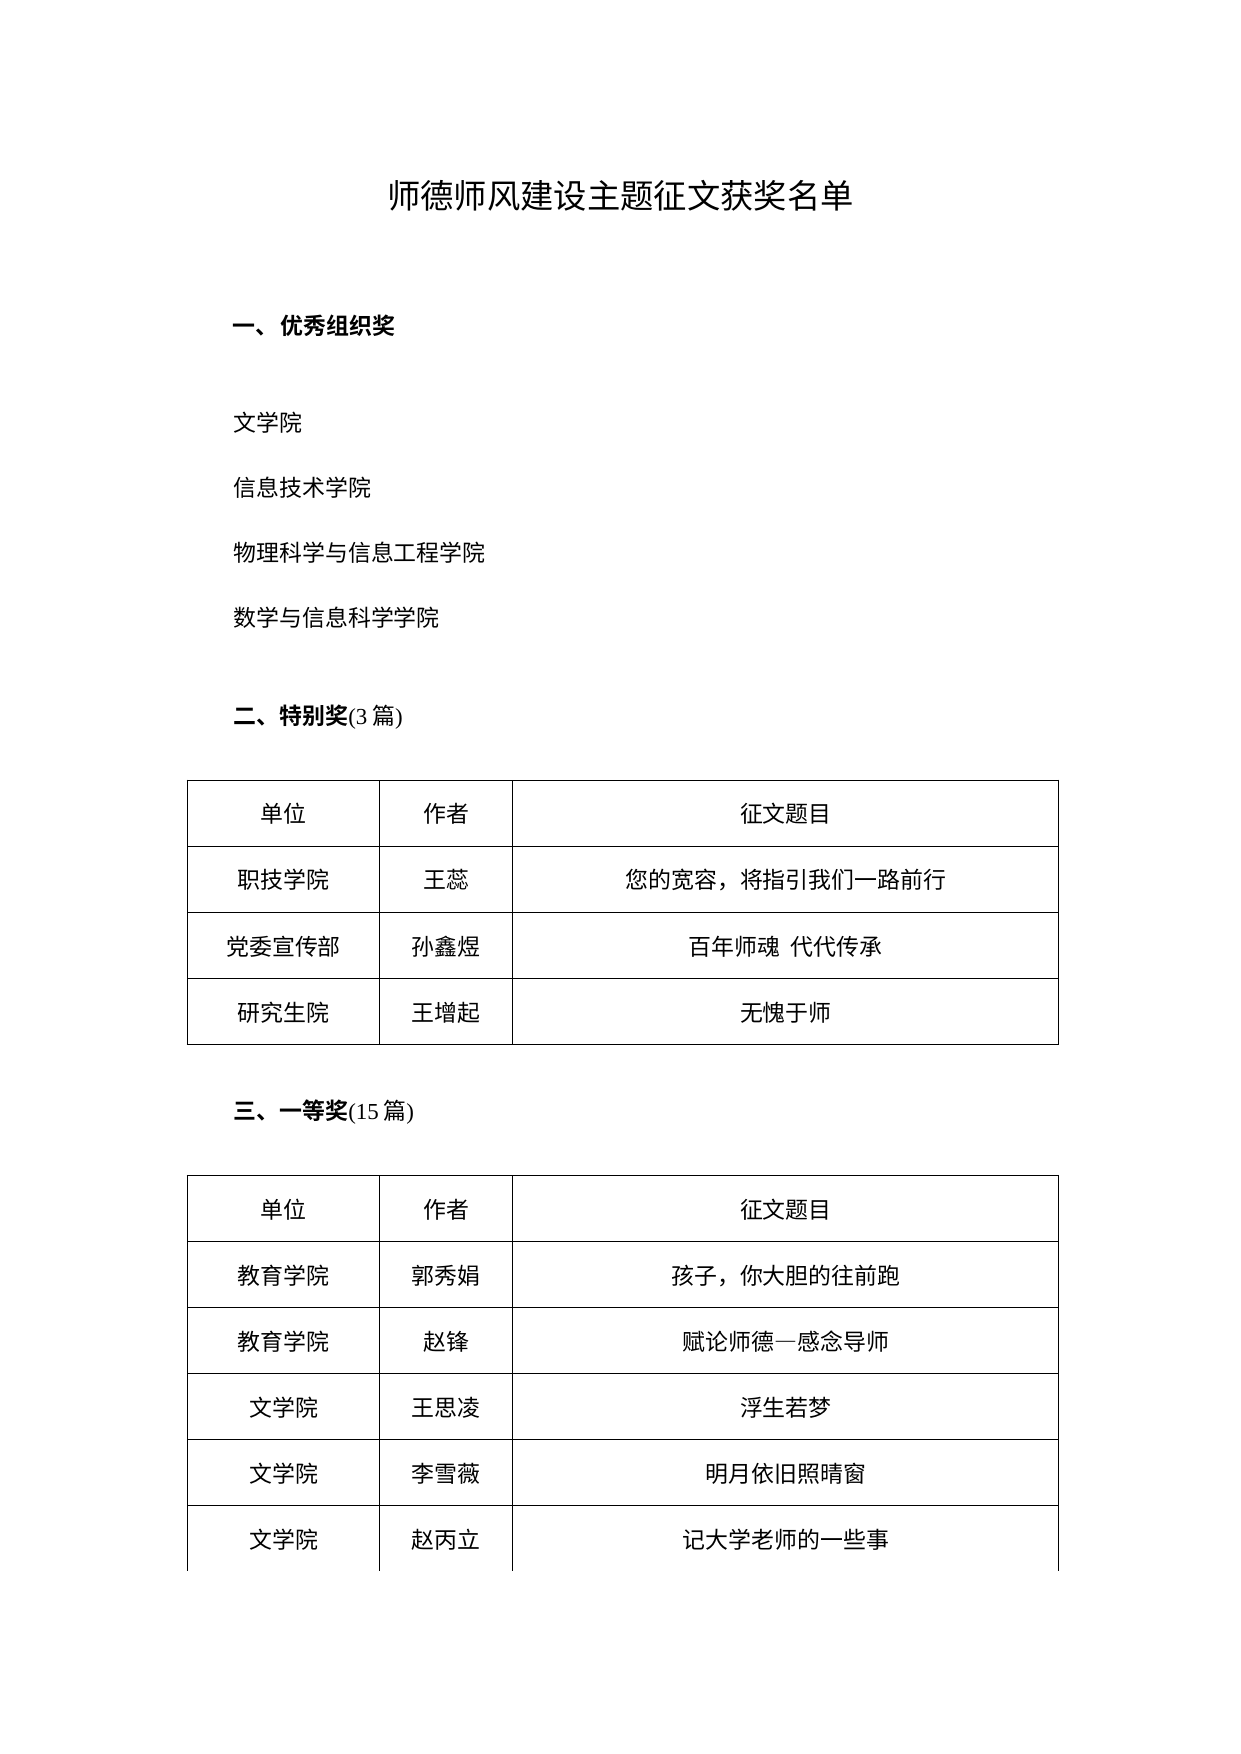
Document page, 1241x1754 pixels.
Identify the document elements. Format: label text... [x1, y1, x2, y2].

table_cell 王思凌 [380, 1374, 512, 1439]
table_cell 文学院 [188, 1506, 379, 1571]
text 信息技术学院 [187, 454, 1053, 519]
table_header 单位 [188, 1176, 379, 1241]
table_header 作者 [380, 1176, 512, 1241]
table_cell 无愧于师 [513, 979, 1058, 1044]
table_cell 明月依旧照晴窗 [513, 1440, 1058, 1505]
table_cell 赵丙立 [380, 1506, 512, 1571]
text 物理科学与信息工程学院 [187, 519, 1053, 584]
table_header 作者 [380, 781, 512, 846]
table_cell 浮生若梦 [513, 1374, 1058, 1439]
text 数学与信息科学学院 [187, 584, 1053, 649]
table_cell 教育学院 [188, 1242, 379, 1307]
text 三、一等奖(15篇) [187, 1077, 1053, 1142]
table_cell 文学院 [188, 1440, 379, 1505]
table_cell 研究生院 [188, 979, 379, 1044]
table_cell 孙鑫煜 [380, 913, 512, 978]
table_header 征文题目 [513, 781, 1058, 846]
text 文学院 [187, 389, 1053, 454]
table_cell 职技学院 [188, 847, 379, 912]
table_cell 文学院 [188, 1374, 379, 1439]
table_cell 郭秀娟 [380, 1242, 512, 1307]
table_cell 王蕊 [380, 847, 512, 912]
table_cell 赋论师德—感念导师 [513, 1308, 1058, 1373]
table_cell 您的宽容，将指引我们一路前行 [513, 847, 1058, 912]
table_cell 孩子，你大胆的往前跑 [513, 1242, 1058, 1307]
table_cell 记大学老师的一些事 [513, 1506, 1058, 1571]
table_cell 赵锋 [380, 1308, 512, 1373]
text 二、特别奖(3篇) [187, 682, 1053, 747]
table_cell 王增起 [380, 979, 512, 1044]
table_cell 李雪薇 [380, 1440, 512, 1505]
table_header 单位 [188, 781, 379, 846]
table_header 征文题目 [513, 1176, 1058, 1241]
text 师德师风建设主题征文获奖名单 [187, 162, 1053, 227]
list 优秀组织奖 [233, 292, 1053, 357]
table_cell 教育学院 [188, 1308, 379, 1373]
table_cell 百年师魂 代代传承 [513, 913, 1058, 978]
table_cell 党委宣传部 [188, 913, 379, 978]
